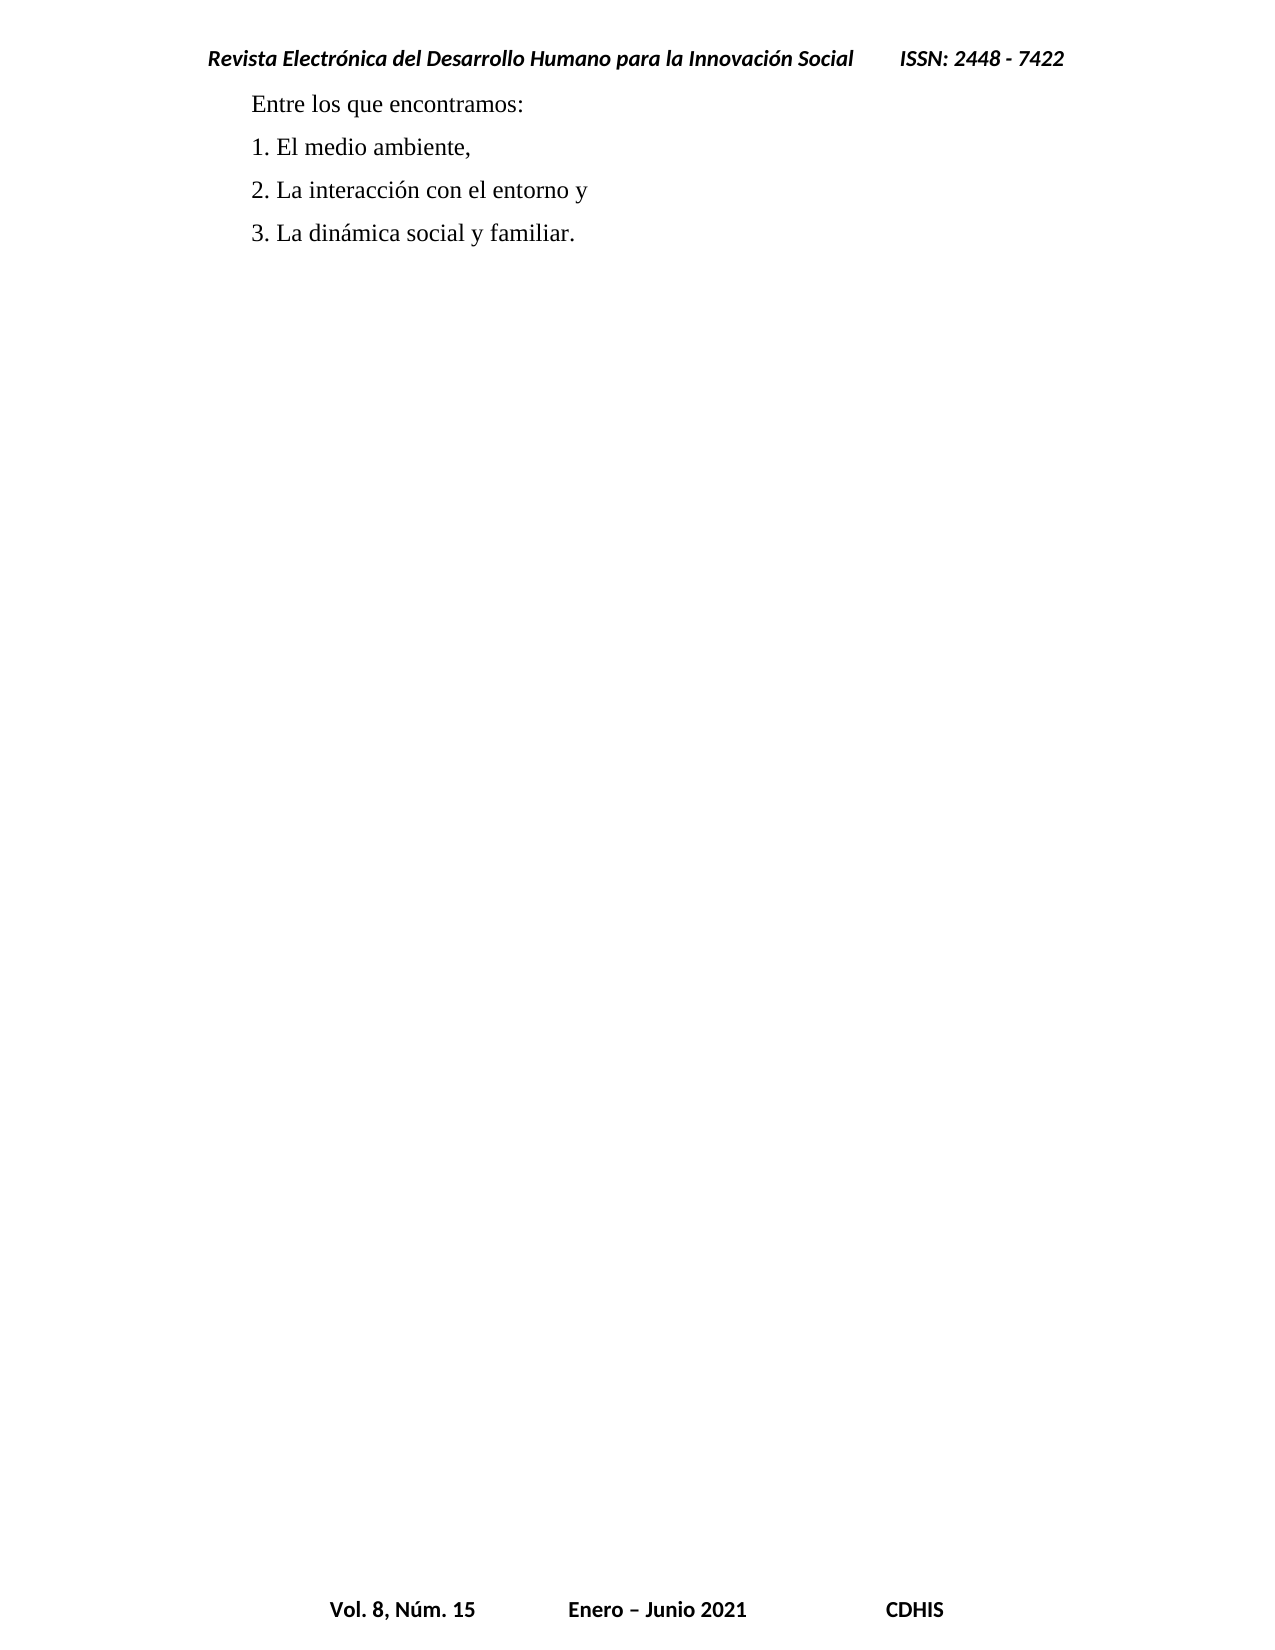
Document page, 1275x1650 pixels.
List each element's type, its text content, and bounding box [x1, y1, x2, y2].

text Entre los que encontramos: [177, 89, 1098, 117]
text 3. La dinámica social y familiar. [177, 218, 1098, 247]
text 2. La interacción con el entorno y [177, 175, 1098, 204]
text 1. El medio ambiente, [177, 132, 1098, 161]
